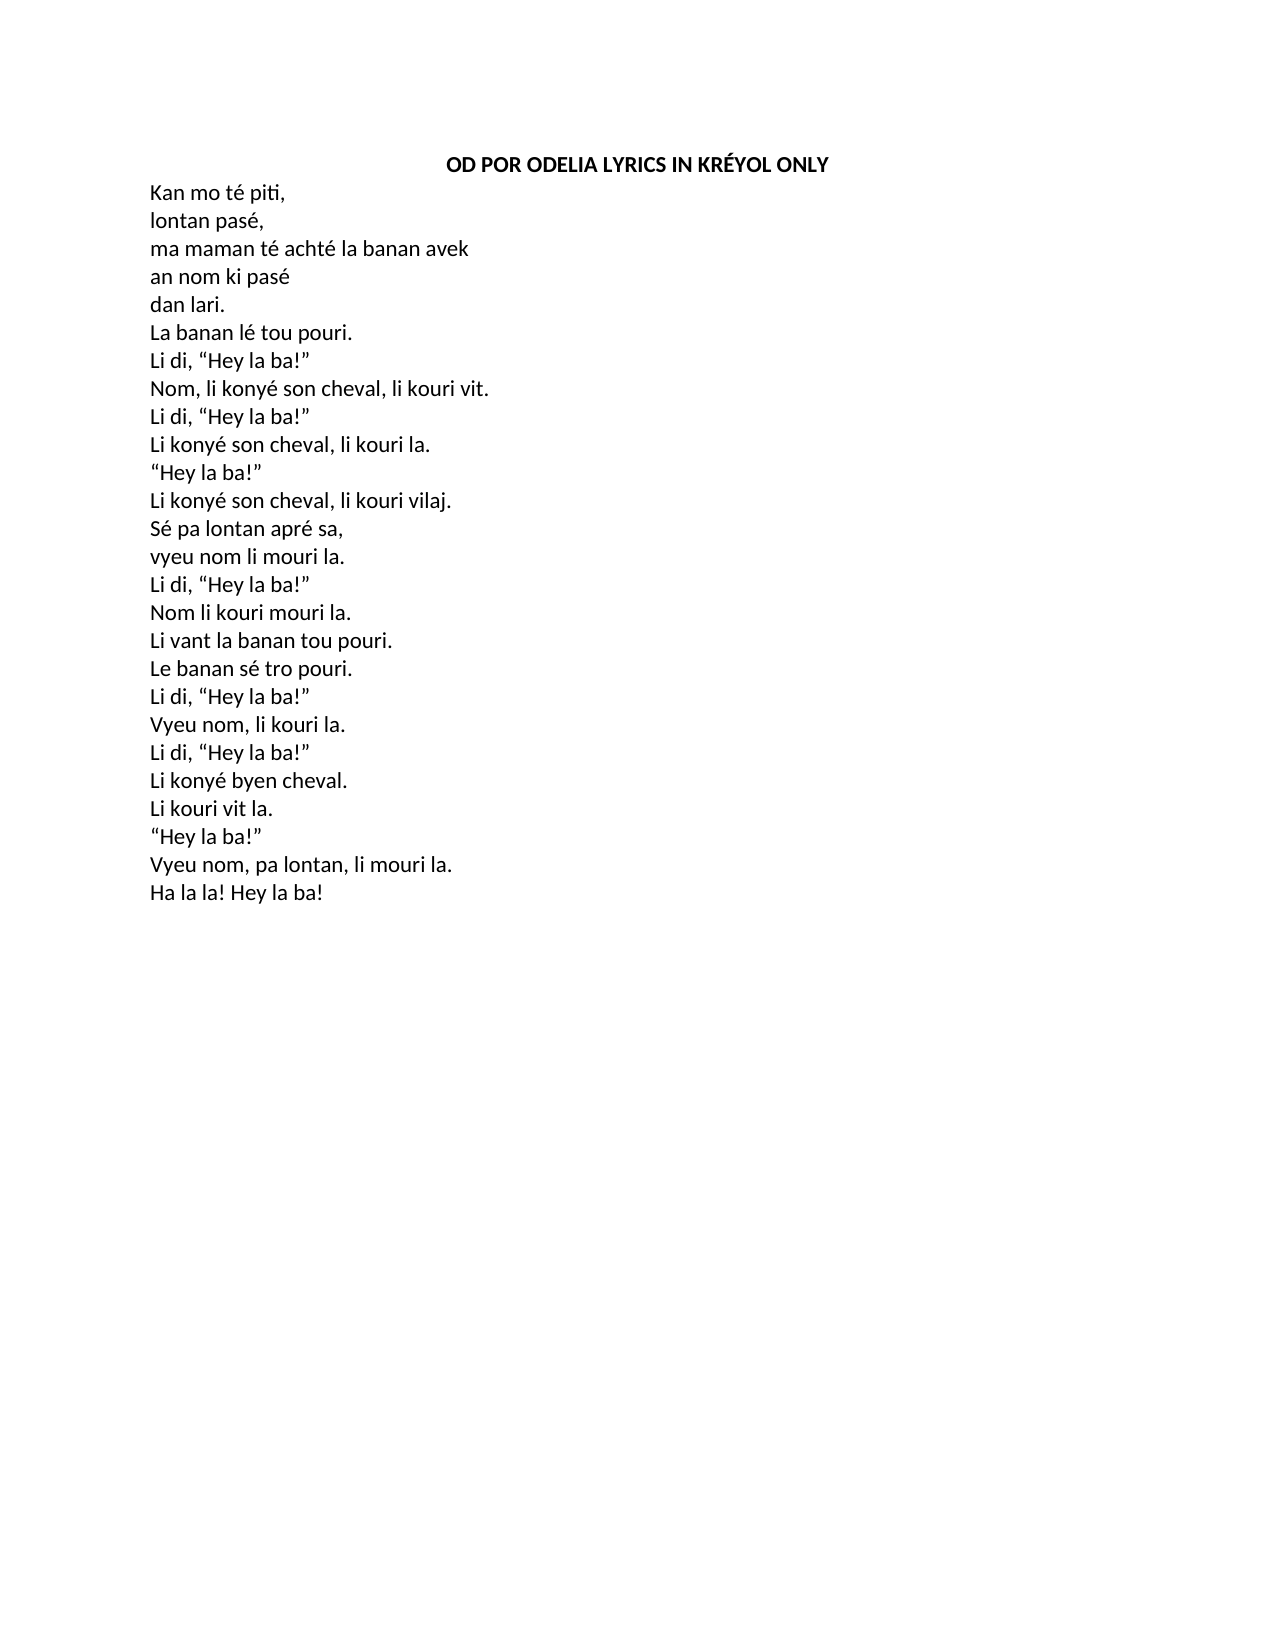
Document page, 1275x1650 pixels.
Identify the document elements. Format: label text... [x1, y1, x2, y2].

text Li di, “Hey la ba!” [150, 682, 1125, 710]
text Li di, “Hey la ba!” [150, 346, 1125, 374]
text Li di, “Hey la ba!” [150, 570, 1125, 598]
text Li vant la banan tou pouri. [150, 626, 1125, 654]
text Kan mo té piti, [150, 178, 1125, 206]
text “Hey la ba!” [150, 822, 1125, 851]
text Nom li kouri mouri la. [150, 598, 1125, 626]
text “Hey la ba!” [150, 458, 1125, 486]
text Ha la la! Hey la ba! [150, 878, 1125, 907]
text dan lari. [150, 290, 1125, 318]
text La banan lé tou pouri. [150, 318, 1125, 346]
text OD POR ODELIA LYRICS IN KRÉYOL ONLY [150, 150, 1125, 178]
text Li di, “Hey la ba!” [150, 402, 1125, 430]
text Li kouri vit la. [150, 794, 1125, 822]
text Vyeu nom, pa lontan, li mouri la. [150, 851, 1125, 878]
text vyeu nom li mouri la. [150, 542, 1125, 570]
text an nom ki pasé [150, 262, 1125, 290]
text lontan pasé, [150, 206, 1125, 234]
text Li konyé son cheval, li kouri vilaj. [150, 486, 1125, 514]
text Nom, li konyé son cheval, li kouri vit. [150, 374, 1125, 402]
text Le banan sé tro pouri. [150, 654, 1125, 682]
text Li konyé byen cheval. [150, 766, 1125, 794]
text Li konyé son cheval, li kouri la. [150, 430, 1125, 458]
text Sé pa lontan apré sa, [150, 514, 1125, 542]
text Vyeu nom, li kouri la. [150, 710, 1125, 738]
text ma maman té achté la banan avek [150, 234, 1125, 262]
text Li di, “Hey la ba!” [150, 738, 1125, 766]
